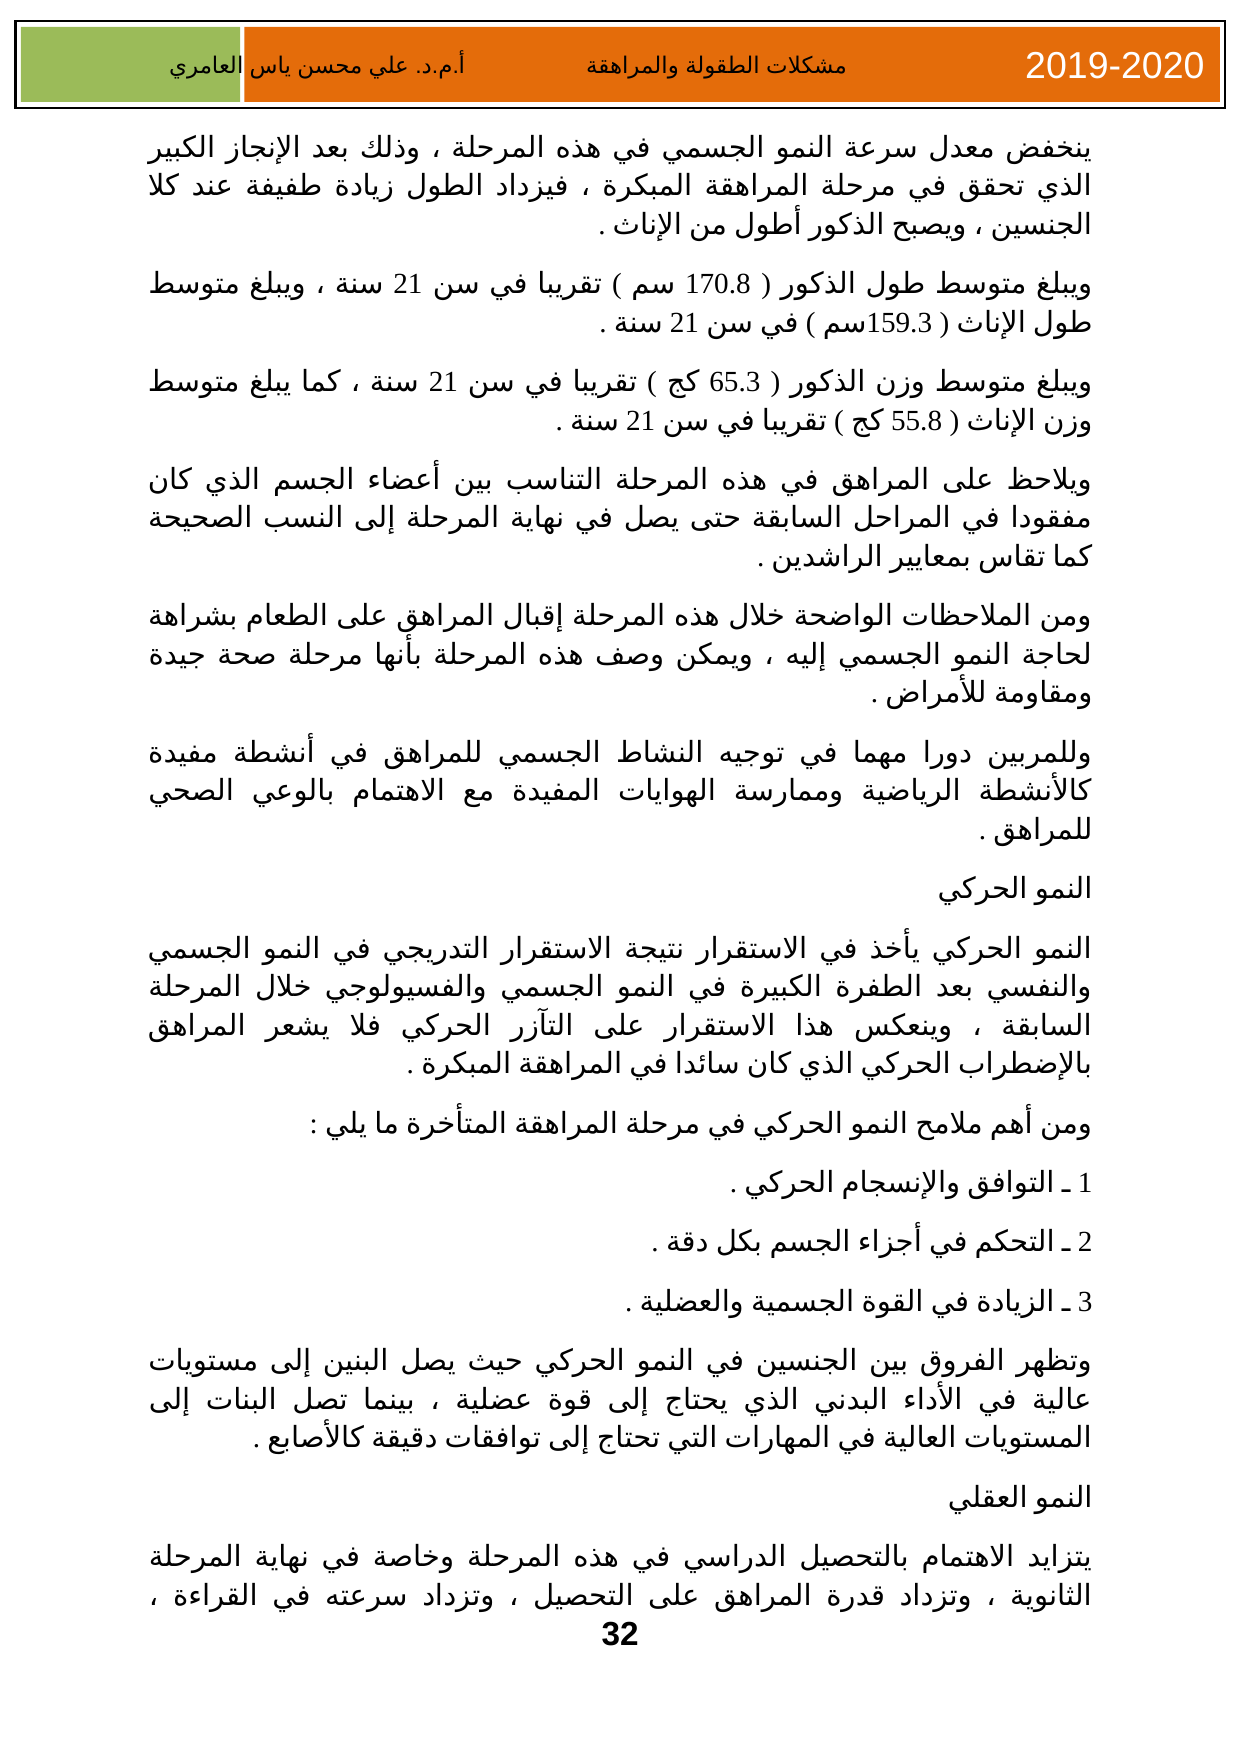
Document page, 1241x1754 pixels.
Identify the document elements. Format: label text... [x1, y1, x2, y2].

text وللمربين دورا مهما في توجيه النشاط الجسمي للمراهق في أنشطة مفيدة كالأنشطة الرياضية وممارسة الهوايات المفيدة مع الاهتمام بالوعي الصحي للمراهق . [148, 735, 1092, 846]
text ينخفض معدل سرعة النمو الجسمي في هذه المرحلة ، وذلك بعد الإنجاز الكبير الذي تحقق في مرحلة المراهقة المبكرة ، فيزداد الطول زيادة طفيفة عند كلا الجنسين ، ويصبح الذكور أطول من الإناث . [148, 130, 1092, 240]
text ويبلغ متوسط طول الذكور ( 170.8 سم ) تقريبا في سن 21 سنة ، ويبلغ متوسط طول الإناث ( 159.3سم ) في سن 21 سنة . [148, 266, 1092, 338]
text النمو العقلي [148, 1480, 1092, 1513]
text 2 ـ التحكم في أجزاء الجسم بكل دقة . [148, 1224, 1092, 1258]
text ومن الملاحظات الواضحة خلال هذه المرحلة إقبال المراهق على الطعام بشراهة لحاجة النمو الجسمي إليه ، ويمكن وصف هذه المرحلة بأنها مرحلة صحة جيدة ومقاومة للأمراض . [148, 598, 1092, 709]
text 1 ـ التوافق والإنسجام الحركي . [148, 1165, 1092, 1199]
text النمو الحركي يأخذ في الاستقرار نتيجة الاستقرار التدريجي في النمو الجسمي والنفسي بعد الطفرة الكبيرة في النمو الجسمي والفسيولوجي خلال المرحلة السابقة ، وينعكس هذا الاستقرار على التآزر الحركي فلا يشعر المراهق بالإضطراب الحركي الذي كان سائدا في المراهقة المبكرة . [148, 931, 1092, 1080]
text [148, 1539, 1092, 1611]
text ويلاحظ على المراهق في هذه المرحلة التناسب بين أعضاء الجسم الذي كان مفقودا في المراحل السابقة حتى يصل في نهاية المرحلة إلى النسب الصحيحة كما تقاس بمعايير الراشدين . [148, 462, 1092, 573]
text ويبلغ متوسط وزن الذكور ( 65.3 كج ) تقريبا في سن 21 سنة ، كما يبلغ متوسط وزن الإناث ( 55.8 كج ) تقريبا في سن 21 سنة . [148, 364, 1092, 436]
text وتظهر الفروق بين الجنسين في النمو الحركي حيث يصل البنين إلى مستويات عالية في الأداء البدني الذي يحتاج إلى قوة عضلية ، بينما تصل البنات إلى المستويات العالية في المهارات التي تحتاج إلى توافقات دقيقة كالأصابع . [148, 1343, 1092, 1454]
text ومن أهم ملامح النمو الحركي في مرحلة المراهقة المتأخرة ما يلي : [148, 1106, 1092, 1139]
text النمو الحركي [148, 871, 1092, 905]
text 3 ـ الزيادة في القوة الجسمية والعضلية . [148, 1284, 1092, 1317]
